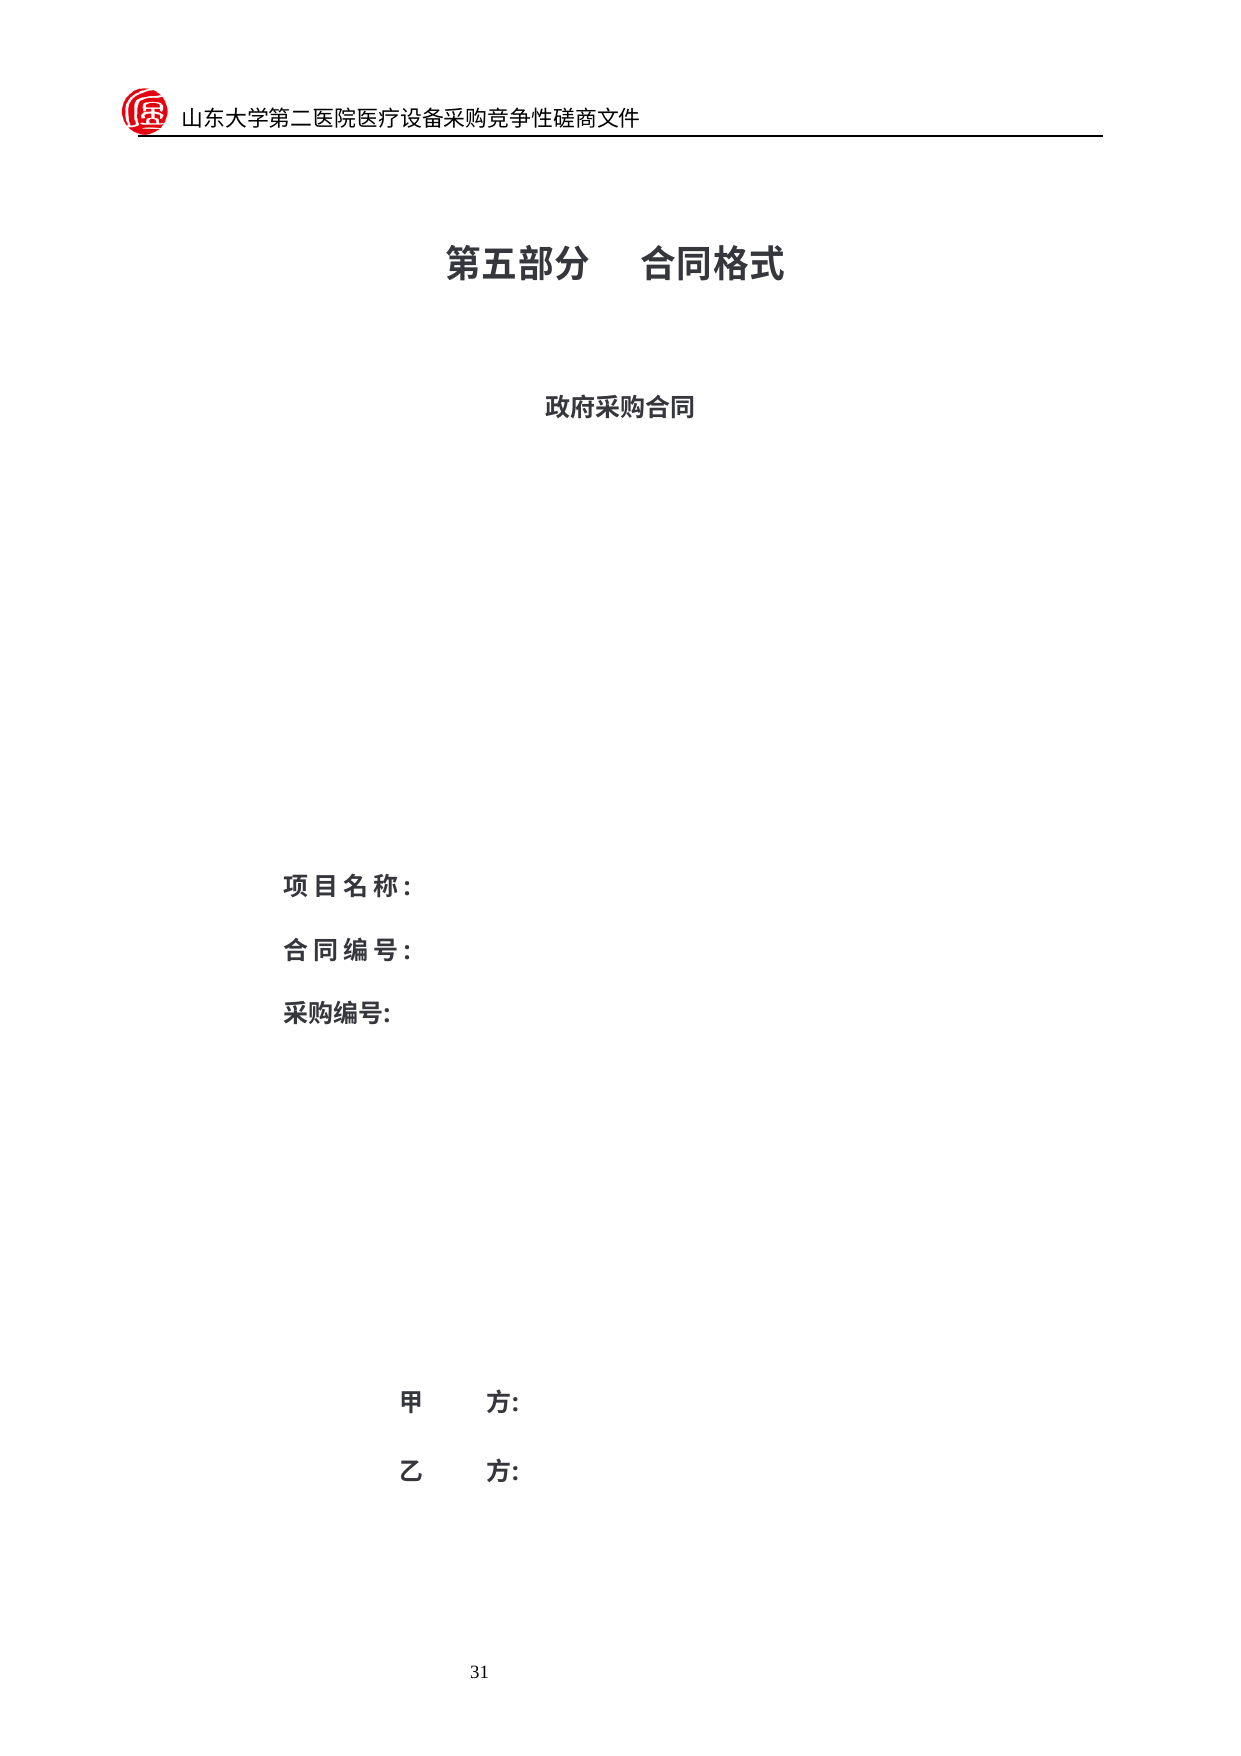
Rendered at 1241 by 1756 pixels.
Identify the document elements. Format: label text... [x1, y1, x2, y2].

text 甲 方: [399, 1385, 1103, 1419]
text 项目名称: 合同编号: 采购编号: [283, 869, 410, 1030]
picture [108, 78, 177, 142]
text 乙 方: [399, 1453, 1103, 1488]
text 政府采购合同 [138, 390, 1103, 424]
text 第五部分 合同格式 [137, 239, 1093, 287]
